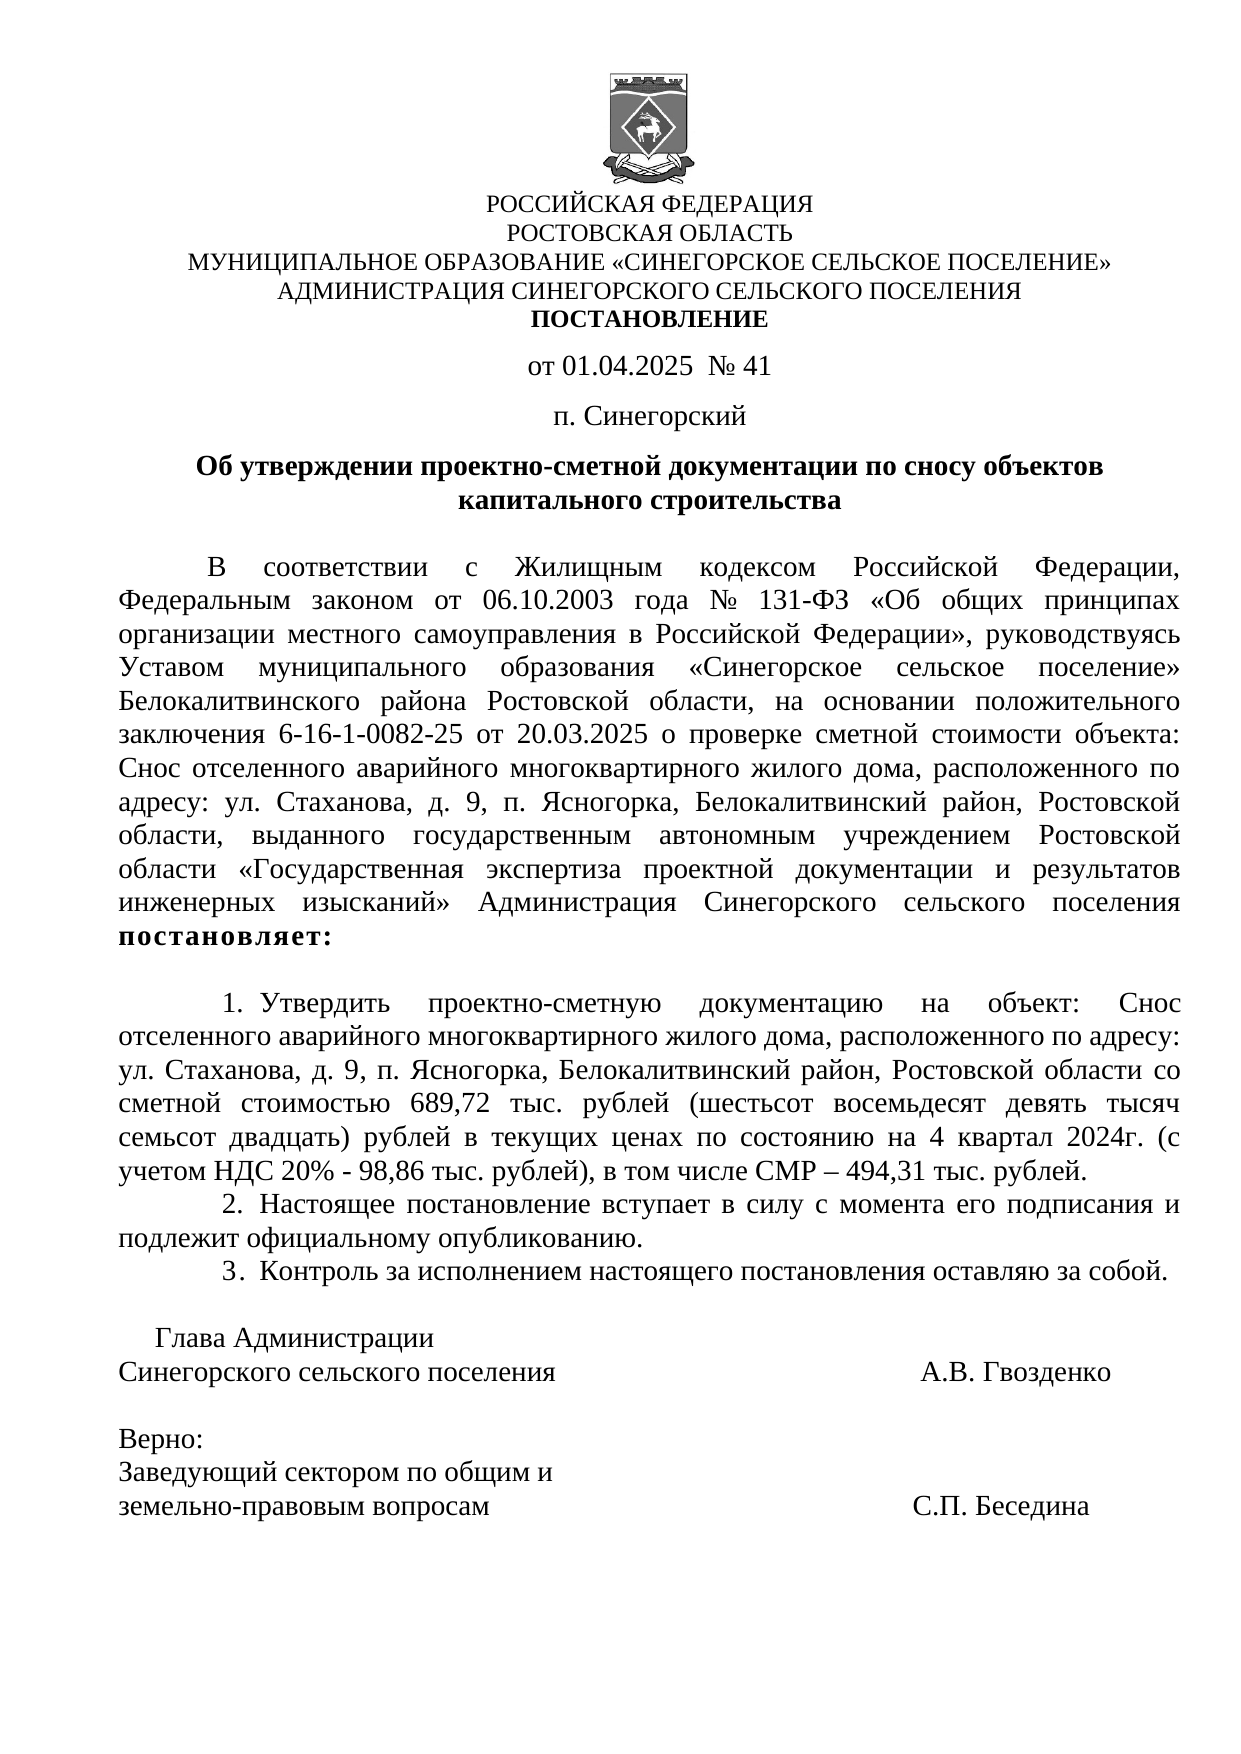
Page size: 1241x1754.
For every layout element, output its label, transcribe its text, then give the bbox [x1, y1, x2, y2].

text МУНИЦИПАЛЬНОЕ ОБРАЗОВАНИЕ «СИНЕГОРСКОЕ СЕЛЬСКОЕ ПОСЕЛЕНИЕ» [118, 247, 1181, 276]
text земельно-правовым вопросам С.П. Беседина [118, 1488, 1181, 1522]
picture [602, 70, 697, 190]
text от 01.04.2025 № 41 [118, 348, 1181, 381]
text В соответствии с Жилищным кодексом Российской Федерации, Федеральным законом от 06.10.2003 года № 131-ФЗ «Об общих принципах организации местного самоуправления в Российской Федерации», руководствуясь Уставом муниципального образования «Синегорское сельское поселение» Белокалитвинского района Ростовской области, на основании положительного заключения 6-16-1-0082-25 от 20.03.2025 о проверке сметной стоимости объекта: Снос отселенного аварийного многоквартирного жилого дома, расположенного по адресу: ул. Стаханова, д. 9, п. Ясногорка, Белокалитвинский район, Ростовской области, выданного государственным автономным учреждением Ростовской области «Государственная экспертиза проектной документации и результатов инженерных изысканий» Администрация Синегорского сельского поселения постановляет: [118, 549, 1181, 951]
text Об утверждении проектно-сметной документации по сносу объектов капитального строительства [118, 448, 1181, 515]
text п. Синегорский [118, 398, 1181, 432]
text АДМИНИСТРАЦИЯ СИНЕГОРСКОГО СЕЛЬСКОГО ПОСЕЛЕНИЯ [118, 276, 1181, 304]
list Утвердить проектно-сметную документацию на объект: Снос отселенного аварийного многоквартирного жилого дома, расположенного по адресу: ул. Стаханова, д. 9, п. Ясногорка, Белокалитвинский район, Ростовской области со сметной стоимостью 689,72 тыс. рублей (шестьсот восемьдесят девять тысяч семьсот двадцать) рублей в текущих ценах по состоянию на 4 квартал 2024г. (с учетом НДС 20% - 98,86 тыс. рублей), в том числе СМР – 494,31 тыс. рублей. [118, 985, 1181, 1186]
text Синегорского сельского поселения А.В. Гвозденко [118, 1354, 1181, 1387]
list Настоящее постановление вступает в силу с момента его подписания и подлежит официальному опубликованию. [118, 1186, 1181, 1253]
text Верно: [118, 1421, 1181, 1454]
text РОССИЙСКАЯ ФЕДЕРАЦИЯ [118, 189, 1181, 218]
list Контроль за исполнением настоящего постановления оставляю за собой. [118, 1253, 1181, 1287]
text ПОСТАНОВЛЕНИЕ [118, 304, 1181, 333]
text Глава Администрации [118, 1320, 1181, 1354]
text РОСТОВСКАЯ ОБЛАСТЬ [118, 218, 1181, 247]
text Заведующий сектором по общим и [118, 1454, 1181, 1488]
